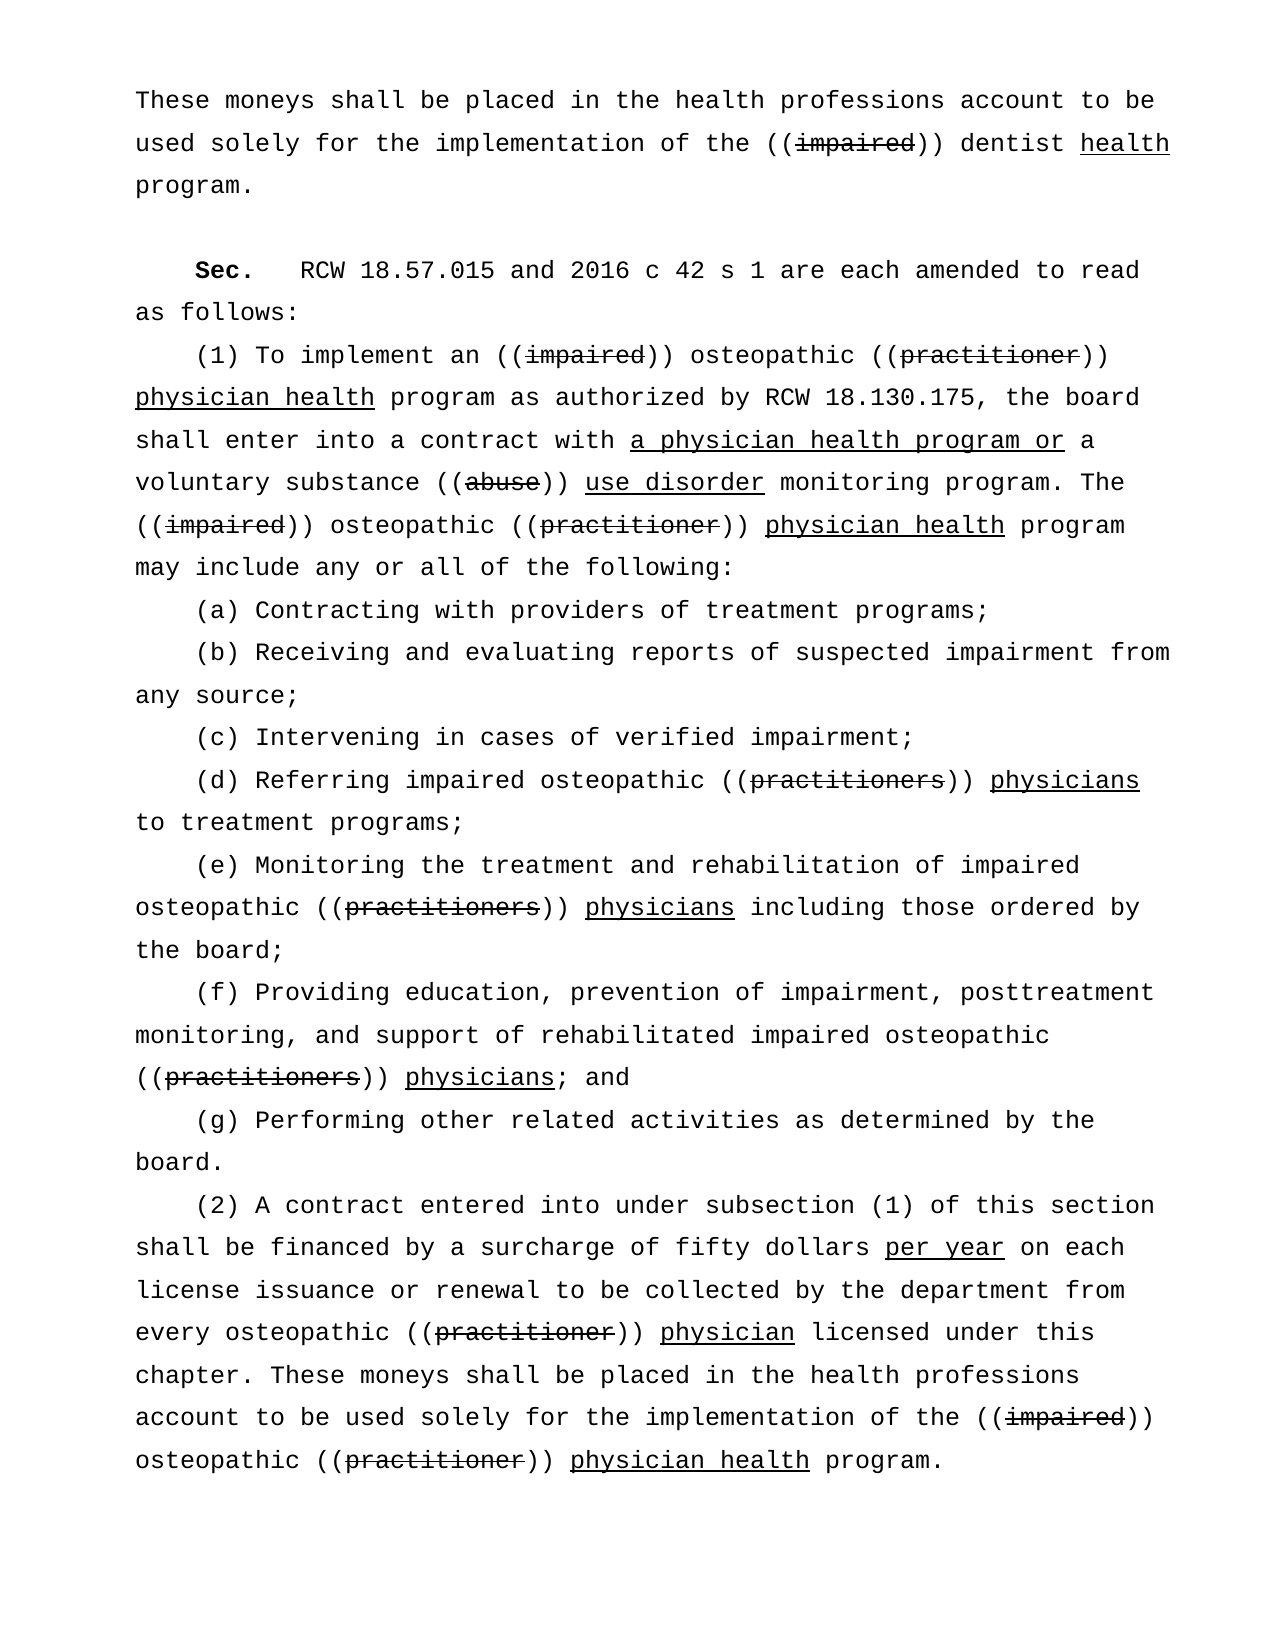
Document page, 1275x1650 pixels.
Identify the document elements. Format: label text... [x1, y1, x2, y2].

text (f) Providing education, prevention of impairment, posttreatment monitoring, and support of rehabilitated impaired osteopathic ((practitioners)) physicians; and [135, 967, 1170, 1094]
text (d) Referring impaired osteopathic ((practitioners)) physicians to treatment programs; [135, 754, 1170, 839]
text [135, 75, 1170, 202]
text (e) Monitoring the treatment and rehabilitation of impaired osteopathic ((practitioners)) physicians including those ordered by the board; [135, 839, 1170, 967]
text (c) Intervening in cases of verified impairment; [135, 712, 1170, 754]
text (1) To implement an ((impaired)) osteopathic ((practitioner)) physician health program as authorized by RCW 18.130.175, the board shall enter into a contract with a physician health program or a voluntary substance ((abuse)) use disorder monitoring program. The ((impaired)) osteopathic ((practitioner)) physician health program may include any or all of the following: [135, 329, 1170, 584]
text (2) A contract entered into under subsection (1) of this section shall be financed by a surcharge of fifty dollars per year on each license issuance or renewal to be collected by the department from every osteopathic ((practitioner)) physician licensed under this chapter. These moneys shall be placed in the health professions account to be used solely for the implementation of the ((impaired)) osteopathic ((practitioner)) physician health program. [135, 1179, 1170, 1477]
text (b) Receiving and evaluating reports of suspected impairment from any source; [135, 627, 1170, 712]
text (g) Performing other related activities as determined by the board. [135, 1094, 1170, 1179]
text Sec. RCW 18.57.015 and 2016 c 42 s 1 are each amended to read as follows: [135, 244, 1170, 329]
text (a) Contracting with providers of treatment programs; [135, 584, 1170, 627]
